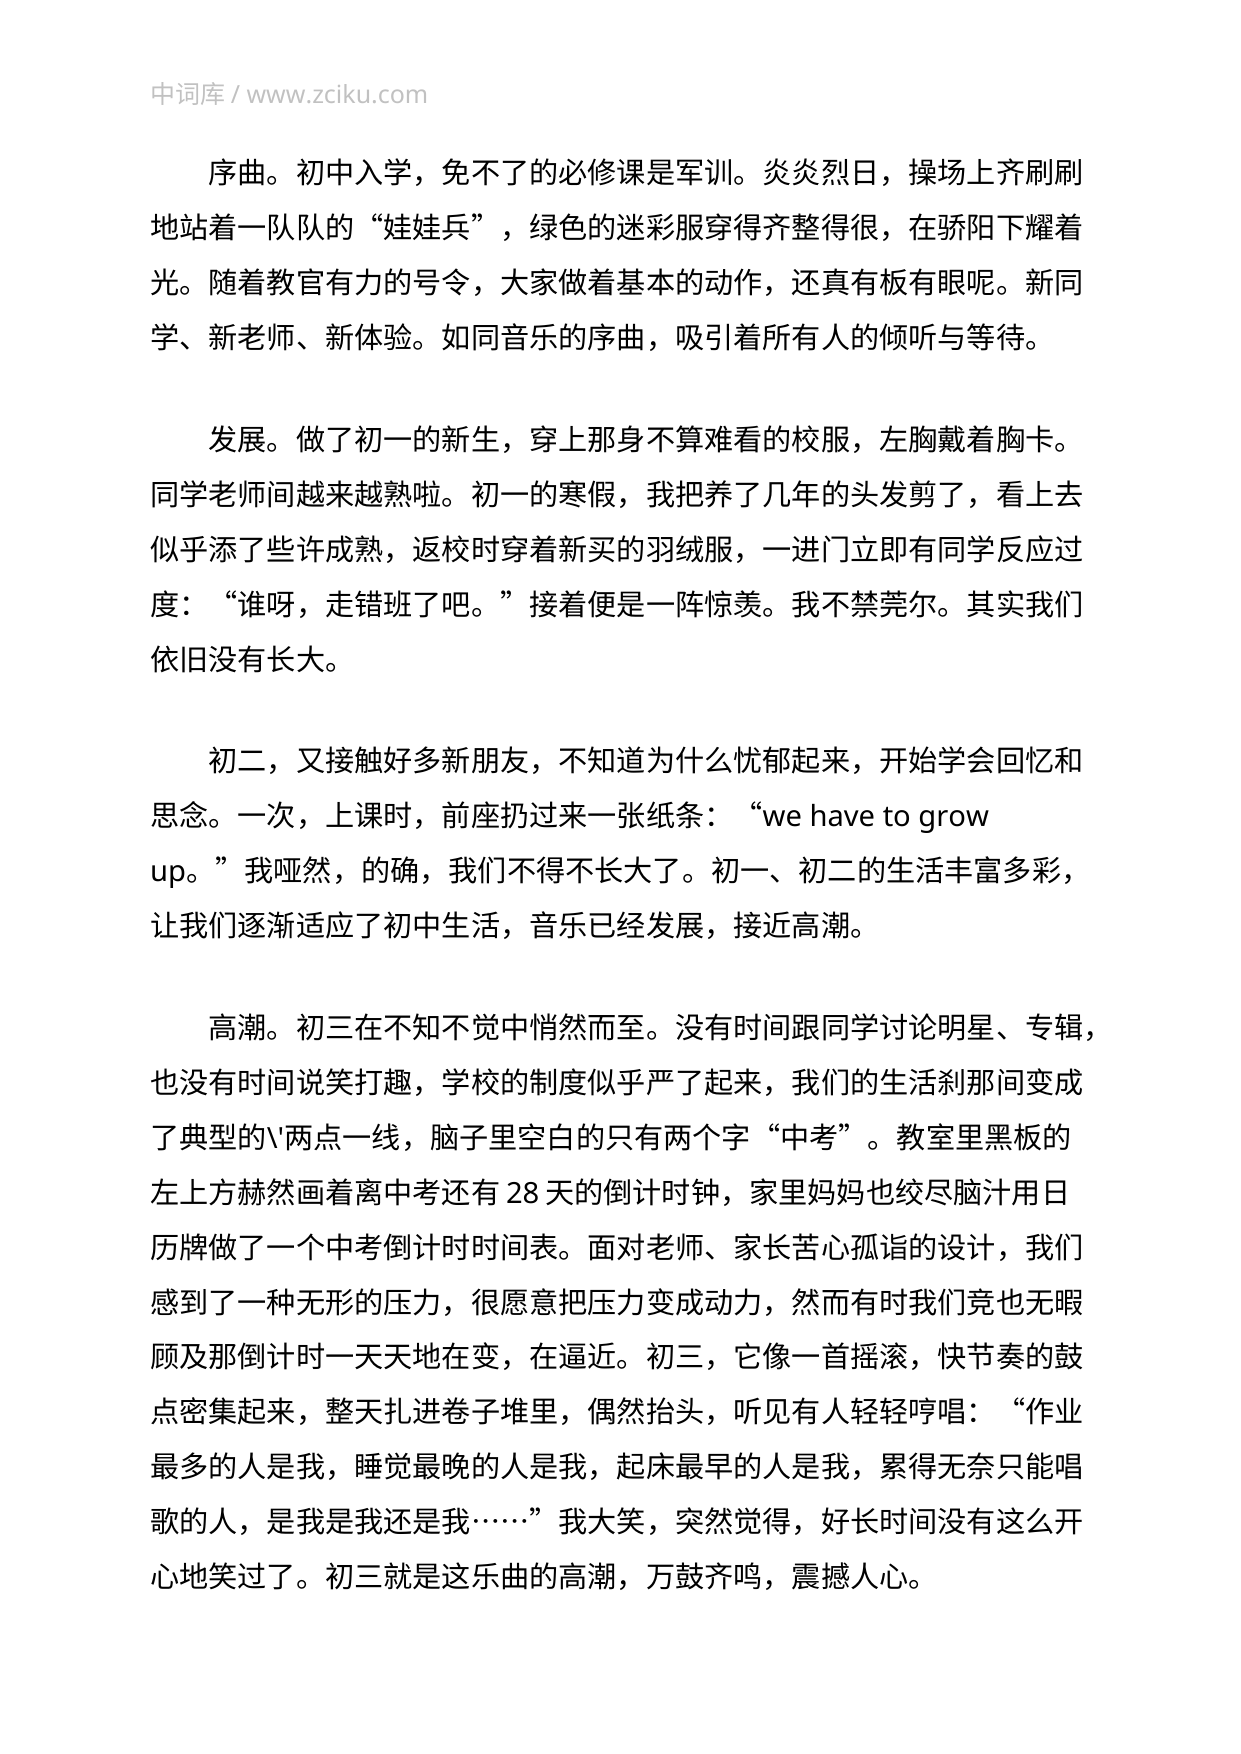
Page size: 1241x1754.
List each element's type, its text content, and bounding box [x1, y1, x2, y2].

text 高潮。初三在不知不觉中悄然而至。没有时间跟同学讨论明星、专辑，也没有时间说笑打趣，学校的制度似乎严了起来，我们的生活刹那间变成了典型的\'两点一线，脑子里空白的只有两个字“中考”。教室里黑板的左上方赫然画着离中考还有28天的倒计时钟，家里妈妈也绞尽脑汁用日历牌做了一个中考倒计时时间表。面对老师、家长苦心孤诣的设计，我们感到了一种无形的压力，很愿意把压力变成动力，然而有时我们竞也无暇顾及那倒计时一天天地在变，在逼近。初三，它像一首摇滚，快节奏的鼓点密集起来，整天扎进卷子堆里，偶然抬头，听见有人轻轻哼唱：“作业最多的人是我，睡觉最晚的人是我，起床最早的人是我，累得无奈只能唱歌的人，是我是我还是我……”我大笑，突然觉得，好长时间没有这么开心地笑过了。初三就是这乐曲的高潮，万鼓齐鸣，震撼人心。 [150, 1004, 1090, 1596]
text 序曲。初中入学，免不了的必修课是军训。炎炎烈日，操场上齐刷刷地站着一队队的“娃娃兵”，绿色的迷彩服穿得齐整得很，在骄阳下耀着光。随着教官有力的号令，大家做着基本的动作，还真有板有眼呢。新同学、新老师、新体验。如同音乐的序曲，吸引着所有人的倾听与等待。 [150, 150, 1090, 357]
text 初二，又接触好多新朋友，不知道为什么忧郁起来，开始学会回忆和思念。一次，上课时，前座扔过来一张纸条：“we have to grow up。”我哑然，的确，我们不得不长大了。初一、初二的生活丰富多彩，让我们逐渐适应了初中生活，音乐已经发展，接近高潮。 [150, 738, 1090, 945]
text 发展。做了初一的新生，穿上那身不算难看的校服，左胸戴着胸卡。同学老师间越来越熟啦。初一的寒假，我把养了几年的头发剪了，看上去似乎添了些许成熟，返校时穿着新买的羽绒服，一进门立即有同学反应过度：“谁呀，走错班了吧。”接着便是一阵惊羡。我不禁莞尔。其实我们依旧没有长大。 [150, 416, 1090, 678]
